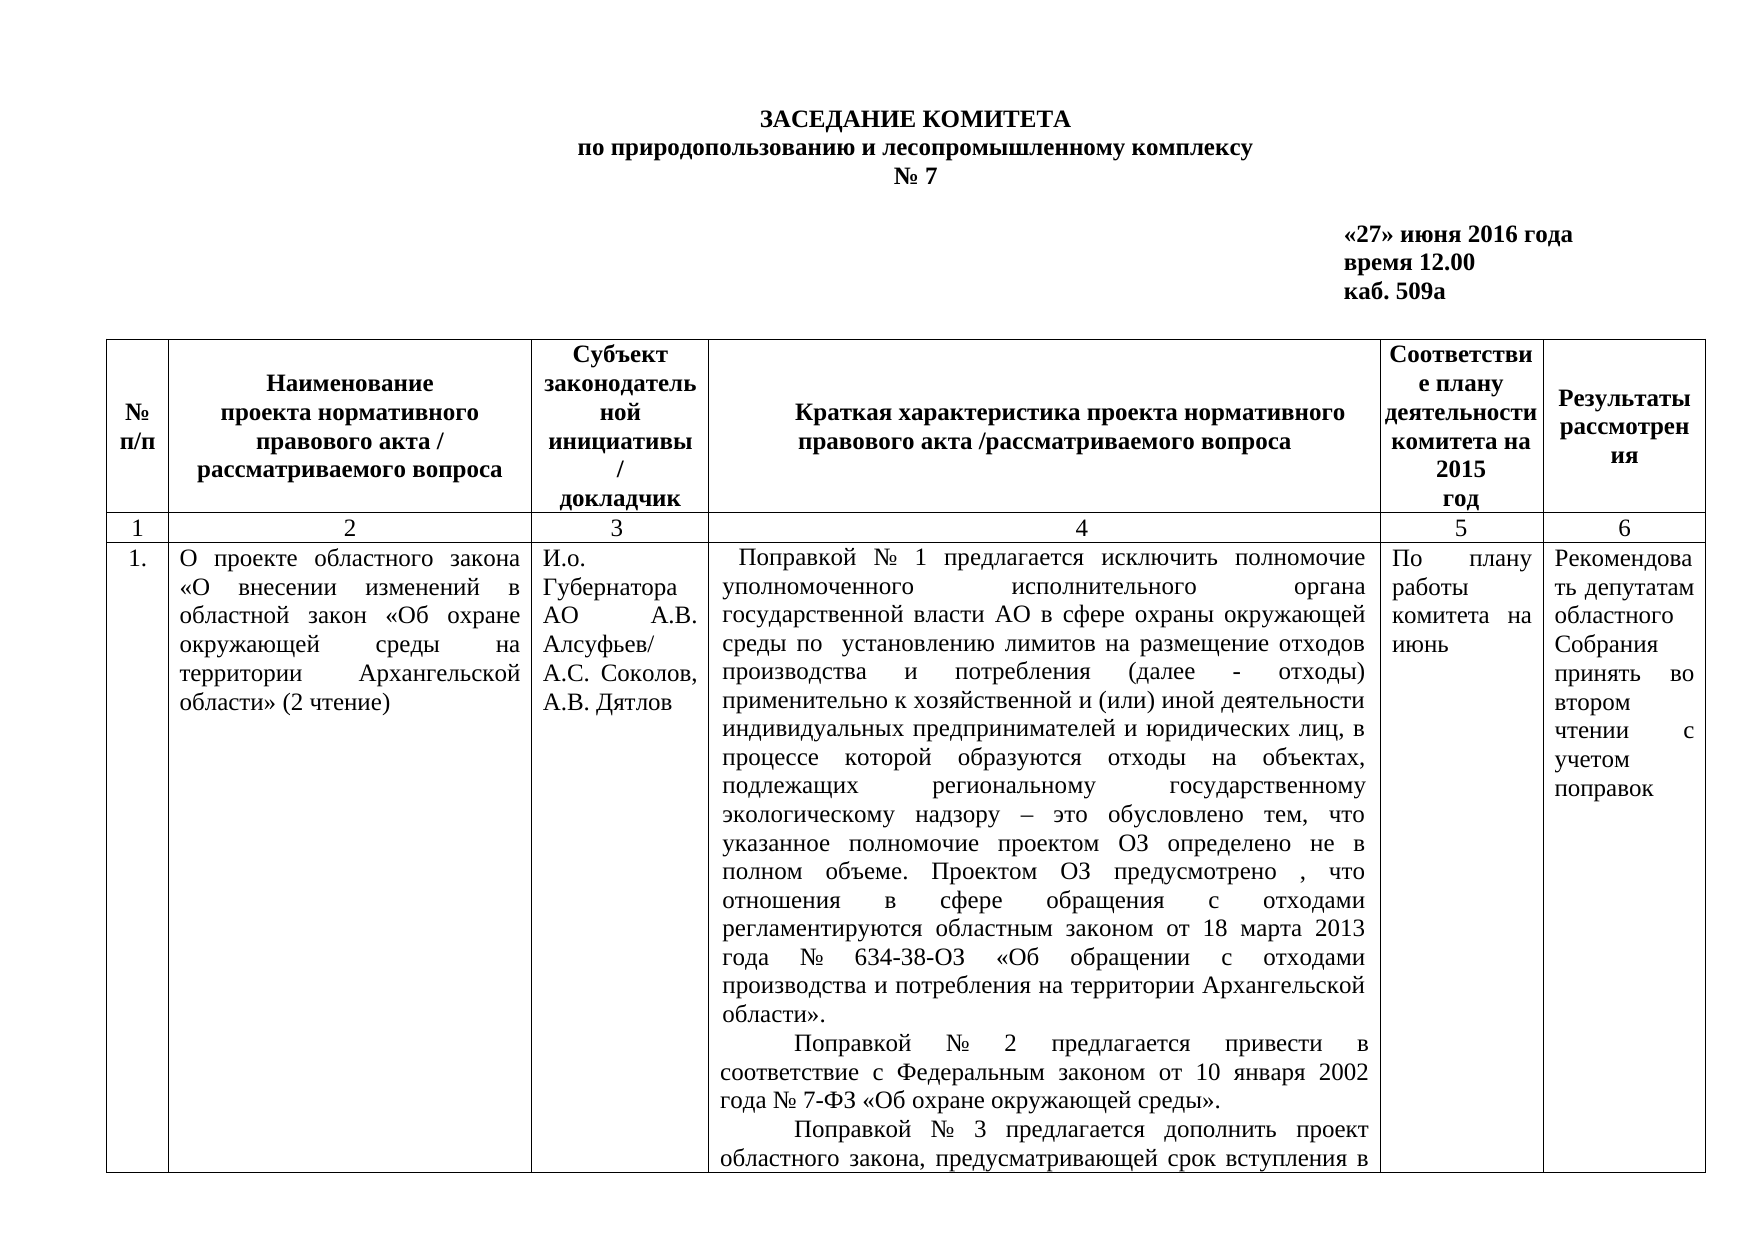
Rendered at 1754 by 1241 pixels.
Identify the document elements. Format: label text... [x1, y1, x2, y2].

table_cell 1 [107, 513, 168, 542]
table_cell 4 [709, 513, 1380, 542]
table_cell 6 [1544, 513, 1705, 542]
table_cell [709, 543, 1380, 1172]
text по природопользованию и лесопромышленному комплексу [118, 132, 1712, 161]
table_header Наименование проекта нормативного правового акта / рассматриваемого вопроса [169, 340, 531, 512]
text время 12.00 [118, 247, 1712, 276]
table_header Результаты рассмотрения [1544, 340, 1705, 512]
text каб. 509а [1344, 276, 1712, 305]
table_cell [1381, 543, 1543, 1172]
table_header Краткая характеристика проекта нормативного правового акта /рассматриваемого вопроса [709, 340, 1380, 512]
text № 7 [118, 161, 1712, 190]
table_cell 5 [1381, 513, 1543, 542]
table_cell 3 [532, 513, 708, 542]
table_header Субъект законодательной инициативы / докладчик [532, 340, 708, 512]
table_cell 1. [107, 543, 168, 1172]
table_header № п/п [107, 340, 168, 512]
text «27» июня 2016 года [118, 219, 1712, 247]
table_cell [532, 543, 708, 1172]
table_cell 2 [169, 513, 531, 542]
text ЗАСЕДАНИЕ КОМИТЕТА [118, 104, 1712, 132]
table_header Соответствие плану деятельности комитета на 2015 год [1381, 340, 1543, 512]
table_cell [169, 543, 531, 1172]
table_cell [1544, 543, 1705, 1172]
